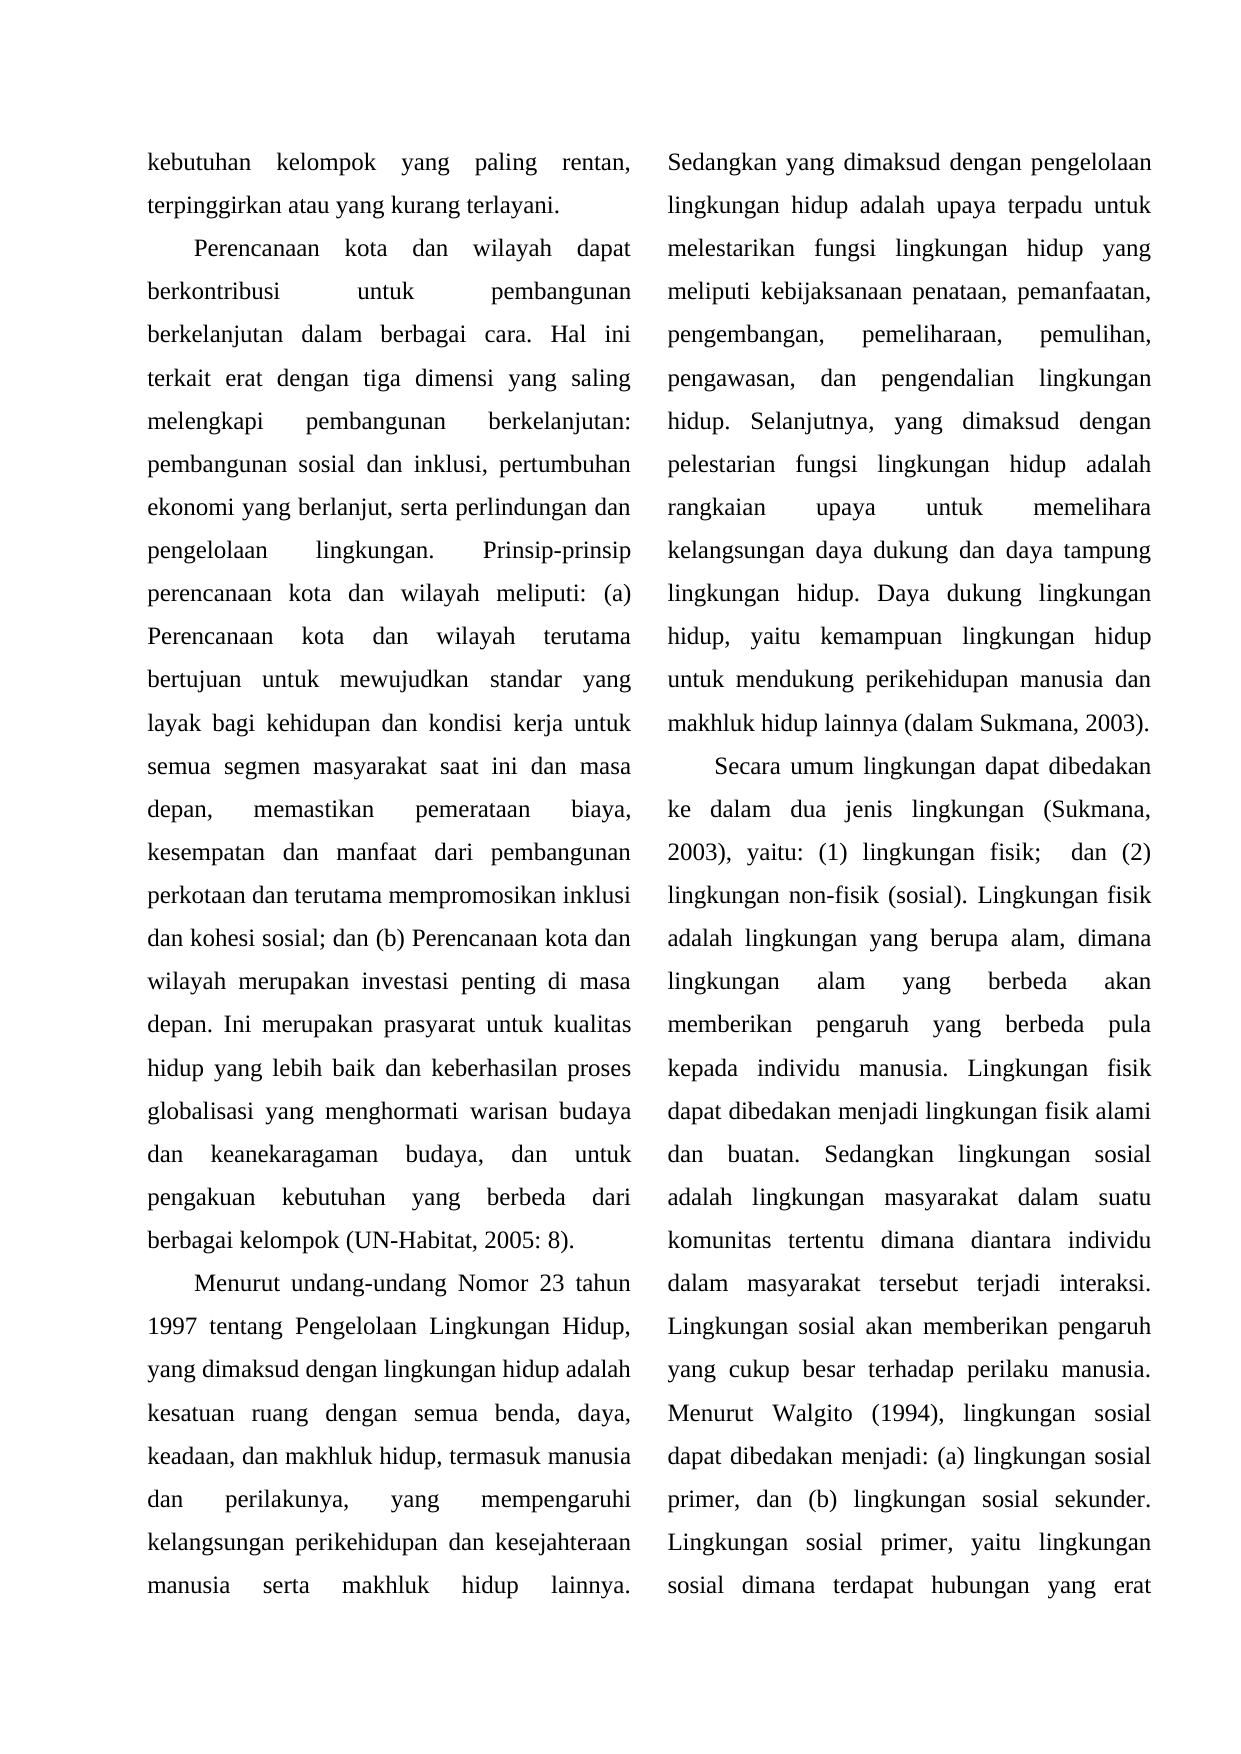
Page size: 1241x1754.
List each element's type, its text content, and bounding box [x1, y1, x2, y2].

list Perencanaan kota dan wilayah dapat berkontribusi untuk pembangunan berkelanjutan dalam berbagai cara. Hal ini terkait erat dengan tiga dimensi yang saling melengkapi pembangunan berkelanjutan: pembangunan sosial dan inklusi, pertumbuhan ekonomi yang berlanjut, serta perlindungan dan pengelolaan lingkungan. Prinsip-prinsip perencanaan kota dan wilayah meliputi: (a) Perencanaan kota dan wilayah terutama bertujuan untuk mewujudkan standar yang layak bagi kehidupan dan kondisi kerja untuk semua segmen masyarakat saat ini dan masa depan, memastikan pemerataan biaya, kesempatan dan manfaat dari pembangunan perkotaan dan terutama mempromosikan inklusi dan kohesi sosial; dan (b) Perencanaan kota dan wilayah merupakan investasi penting di masa depan. Ini merupakan prasyarat untuk kualitas hidup yang lebih baik dan keberhasilan proses globalisasi yang menghormati warisan budaya dan keanekaragaman budaya, dan untuk pengakuan kebutuhan yang berbeda dari berbagai kelompok (UN-Habitat, 2005: 8). [147, 233, 631, 1254]
list Menurut undang-undang Nomor 23 tahun 1997 tentang Pengelolaan Lingkungan Hidup, yang dimaksud dengan lingkungan hidup adalah kesatuan ruang dengan semua benda, daya, keadaan, dan makhluk hidup, termasuk manusia dan perilakunya, yang mempengaruhi kelangsungan perikehidupan dan kesejahteraan manusia serta makhluk hidup lainnya. Sedangkan yang dimaksud dengan pengelolaan lingkungan hidup adalah upaya terpadu untuk melestarikan fungsi lingkungan hidup yang meliputi kebijaksanaan penataan, pemanfaatan, pengembangan, pemeliharaan, pemulihan, pengawasan, dan pengendalian lingkungan hidup. Selanjutnya, yang dimaksud dengan pelestarian fungsi lingkungan hidup adalah rangkaian upaya untuk memelihara kelangsungan daya dukung dan daya tampung lingkungan hidup. Daya dukung lingkungan hidup, yaitu kemampuan lingkungan hidup untuk mendukung perikehidupan manusia dan makhluk hidup lainnya (dalam Sukmana, 2003). [147, 1268, 631, 1599]
list Menurut undang-undang Nomor 23 tahun 1997 tentang Pengelolaan Lingkungan Hidup, yang dimaksud dengan lingkungan hidup adalah kesatuan ruang dengan semua benda, daya, keadaan, dan makhluk hidup, termasuk manusia dan perilakunya, yang mempengaruhi kelangsungan perikehidupan dan kesejahteraan manusia serta makhluk hidup lainnya. Sedangkan yang dimaksud dengan pengelolaan lingkungan hidup adalah upaya terpadu untuk melestarikan fungsi lingkungan hidup yang meliputi kebijaksanaan penataan, pemanfaatan, pengembangan, pemeliharaan, pemulihan, pengawasan, dan pengendalian lingkungan hidup. Selanjutnya, yang dimaksud dengan pelestarian fungsi lingkungan hidup adalah rangkaian upaya untuk memelihara kelangsungan daya dukung dan daya tampung lingkungan hidup. Daya dukung lingkungan hidup, yaitu kemampuan lingkungan hidup untuk mendukung perikehidupan manusia dan makhluk hidup lainnya (dalam Sukmana, 2003). [667, 147, 1152, 736]
